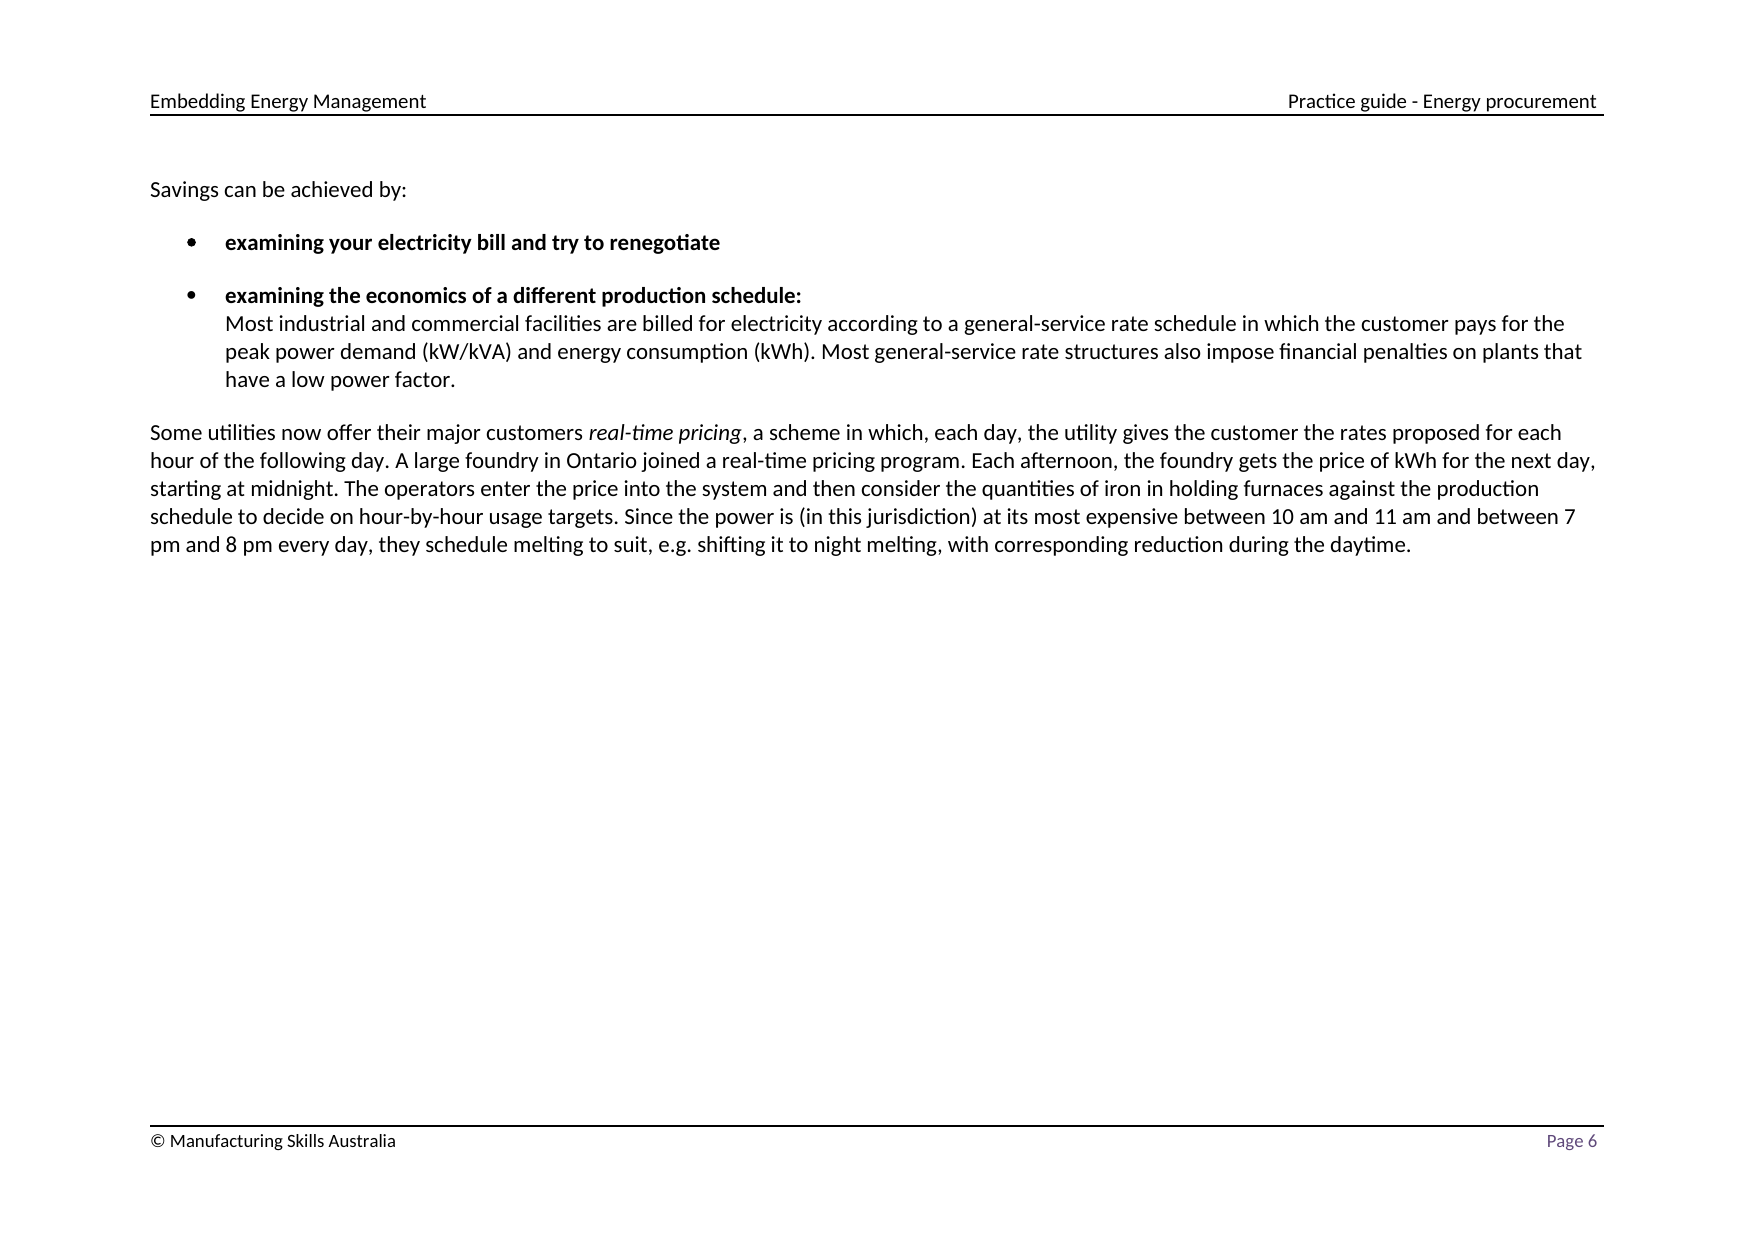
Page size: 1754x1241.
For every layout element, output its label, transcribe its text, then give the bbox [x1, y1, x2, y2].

text Some utilities now offer their major customers real-time pricing, a scheme in which, each day, the utility gives the customer the rates proposed for each hour of the following day. A large foundry in Ontario joined a real-time pricing program. Each afternoon, the foundry gets the price of kWh for the next day, starting at midnight. The operators enter the price into the system and then consider the quantities of iron in holding furnaces against the production schedule to decide on hour-by-hour usage targets. Since the power is (in this jurisdiction) at its most expensive between 10 am and 11 am and between 7 pm and 8 pm every day, they schedule melting to suit, e.g. shifting it to night melting, with corresponding reduction during the daytime. [150, 418, 1604, 558]
list examining the economics of a different production schedule: Most industrial and commercial facilities are billed for electricity according to a general-service rate schedule in which the customer pays for the peak power demand (kW/kVA) and energy consumption (kWh). Most general-service rate structures also impose financial penalties on plants that have a low power factor. [187, 281, 1604, 393]
text Savings can be achieved by: [150, 175, 1604, 203]
list examining your electricity bill and try to renegotiate [187, 228, 1604, 256]
